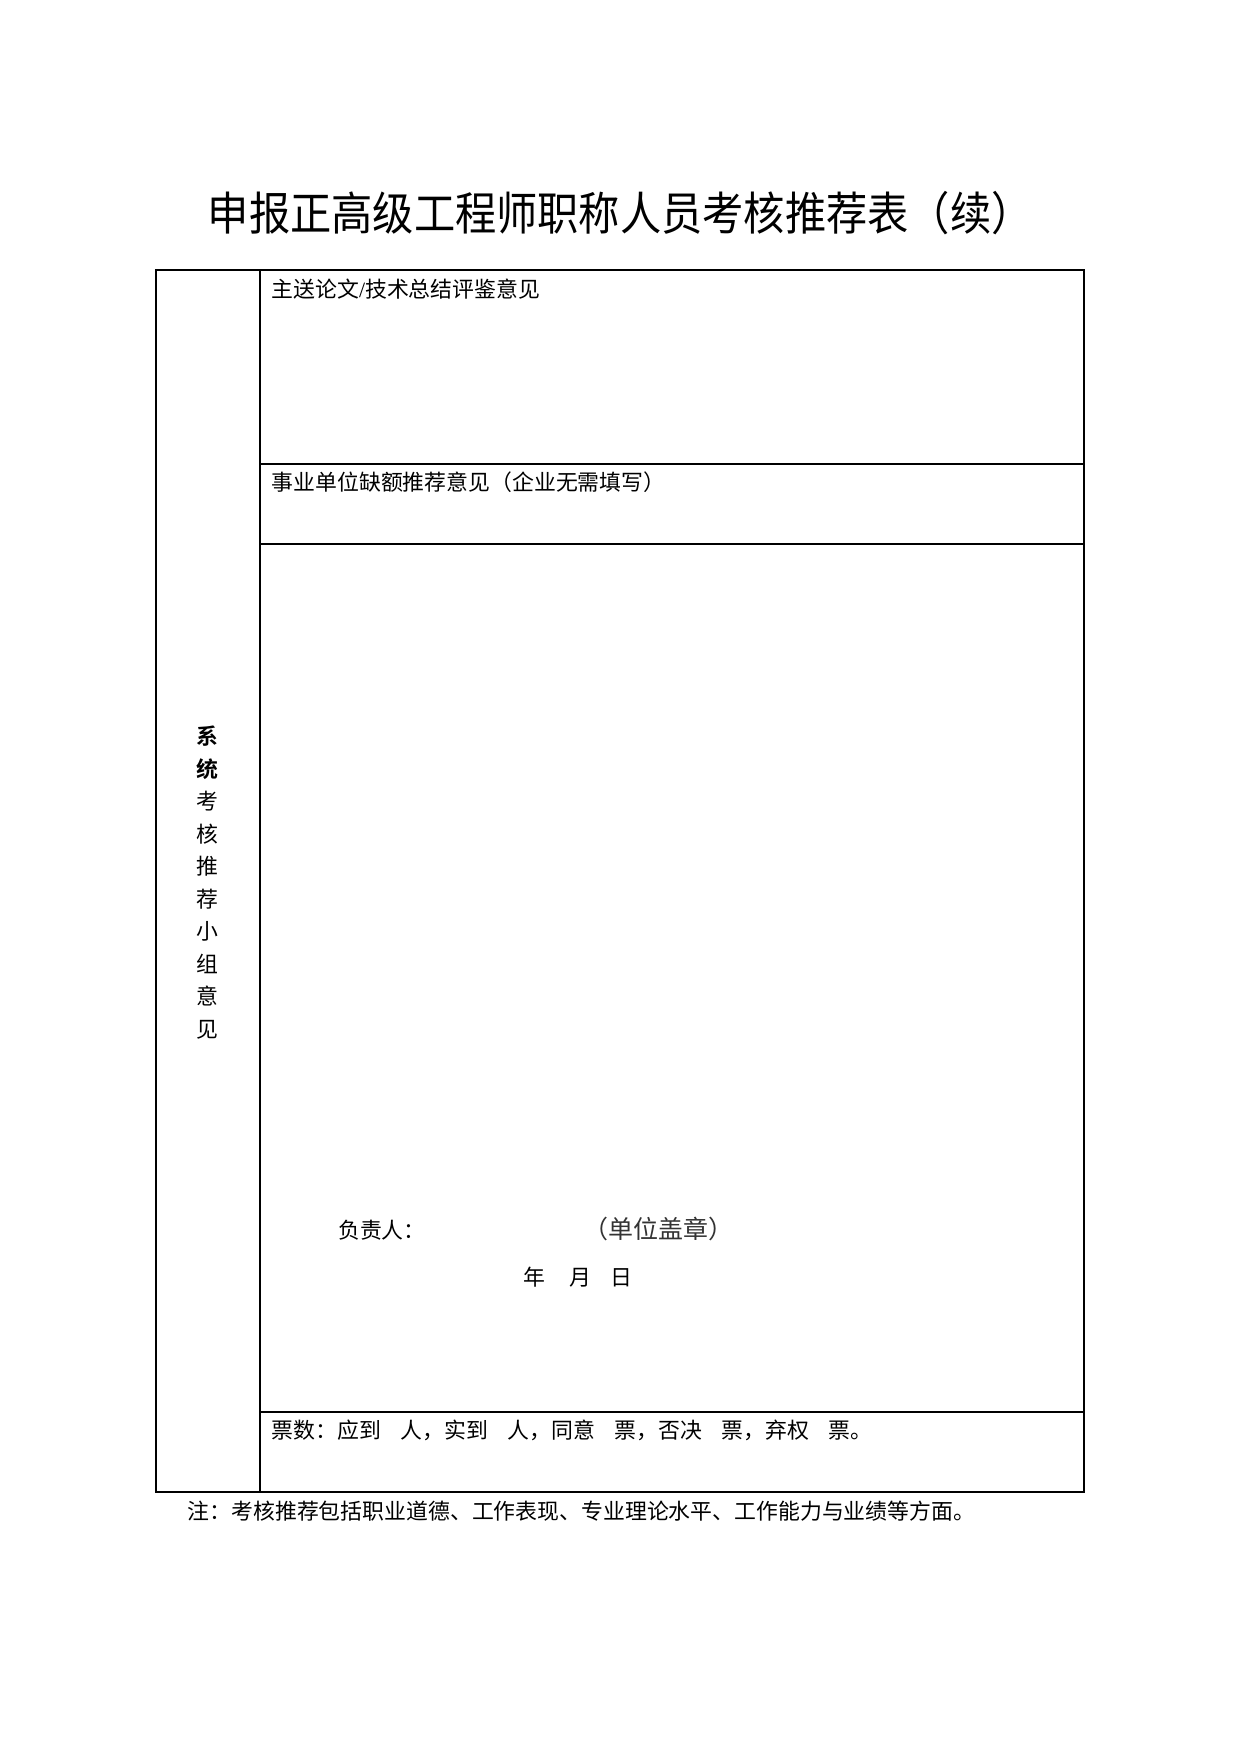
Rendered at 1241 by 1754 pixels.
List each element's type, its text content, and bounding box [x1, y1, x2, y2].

table_header 系 统 考 核 推 荐 小 组 意 见 [157, 271, 259, 1491]
table_cell 事业单位缺额推荐意见（企业无需填写） [261, 465, 1083, 543]
table_header 主送论文/技术总结评鉴意见 [261, 271, 1083, 463]
text 注：考核推荐包括职业道德、工作表现、专业理论水平、工作能力与业绩等方面。 [187, 1493, 1053, 1526]
table_cell 票数：应到 人，实到 人，同意 票，否决 票，弃权 票。 [261, 1413, 1083, 1491]
table_cell 负责人： （单位盖章） 年 月 日 [261, 545, 1083, 1411]
text 申报正高级工程师职称人员考核推荐表（续） [187, 162, 1053, 259]
